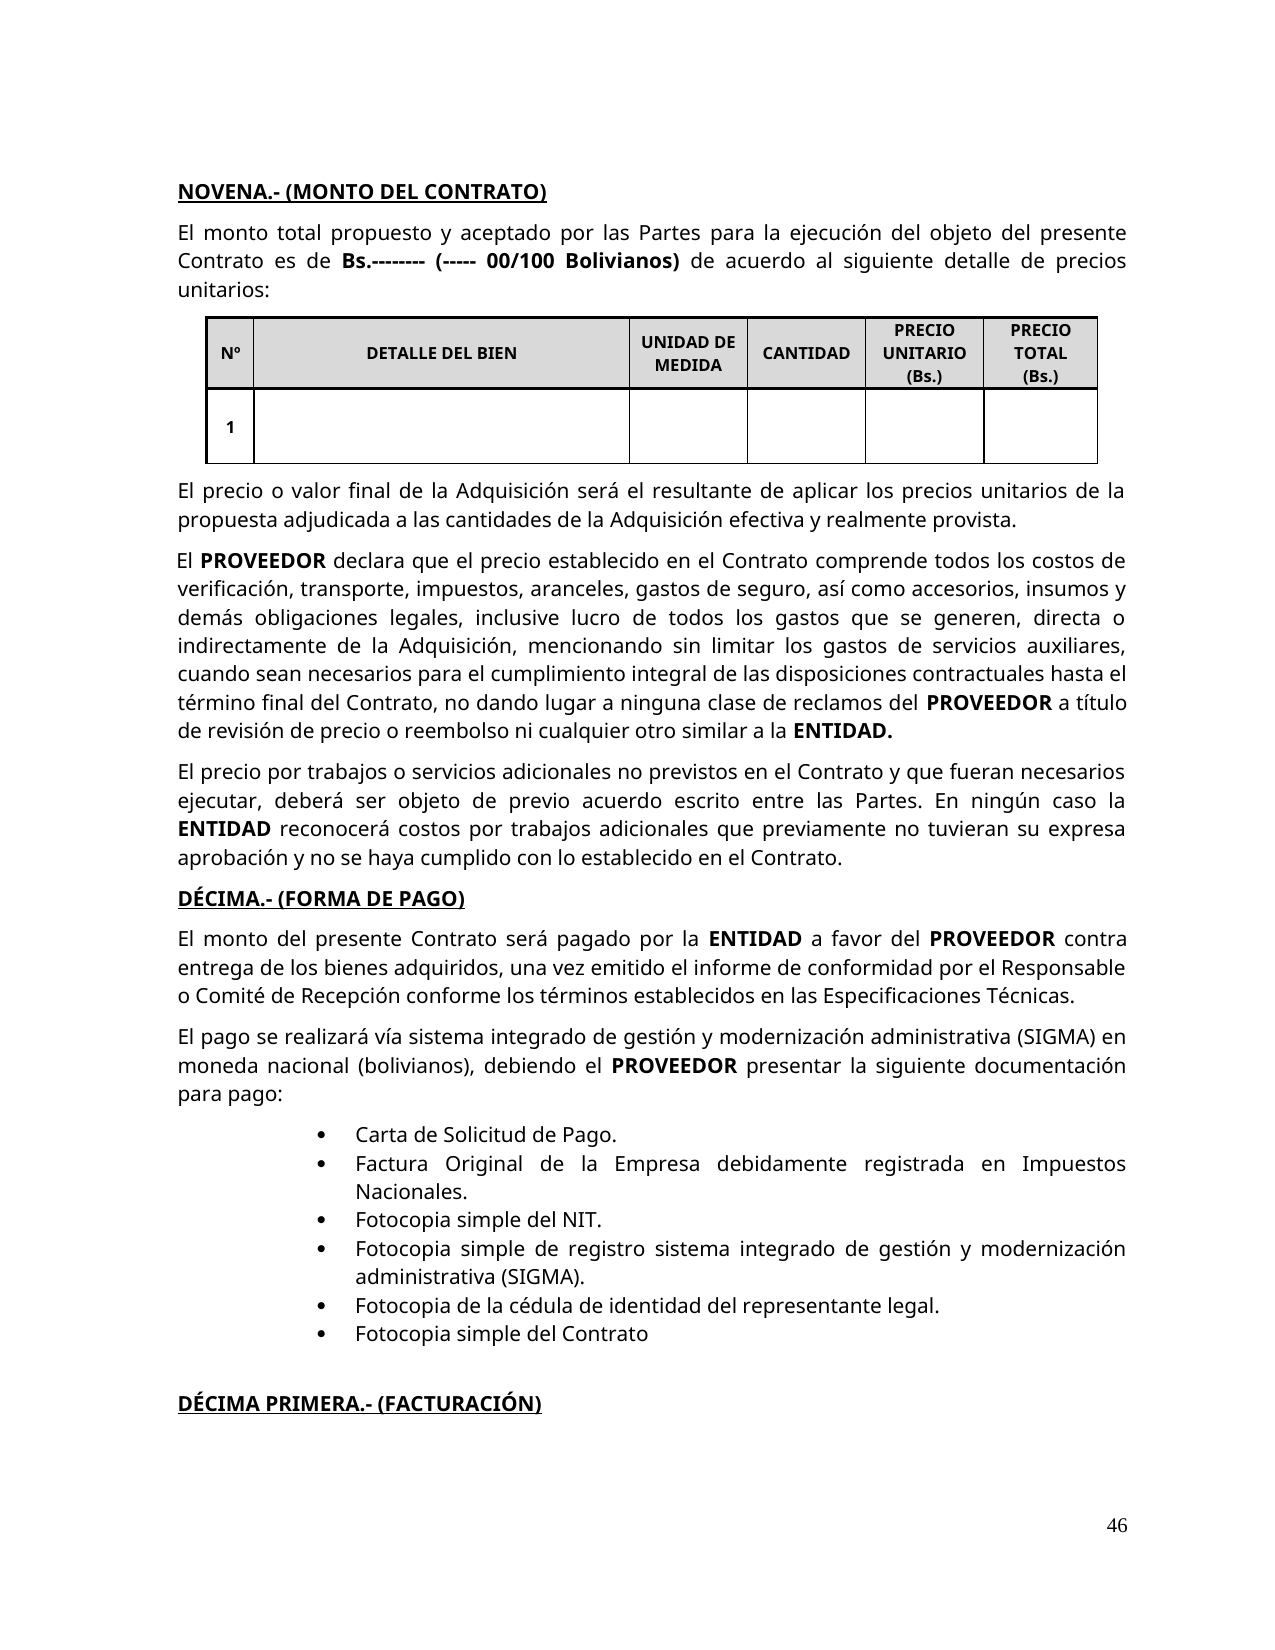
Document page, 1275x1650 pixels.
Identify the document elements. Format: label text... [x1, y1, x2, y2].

table_cell [255, 390, 629, 463]
table_cell [866, 390, 983, 463]
table_header CANTIDAD [748, 319, 865, 387]
table_header PRECIO UNITARIO (Bs.) [866, 319, 983, 387]
text NOVENA.- (MONTO DEL CONTRATO) [177, 177, 1127, 206]
table_cell [630, 390, 747, 463]
table_header Nº [208, 319, 253, 387]
list Fotocopia simple de registro sistema integrado de gestión y modernización administrativa (SIGMA). [318, 1234, 1127, 1291]
text DÉCIMA PRIMERA.- (FACTURACIÓN) [177, 1389, 1127, 1417]
table_cell 1 [208, 390, 253, 463]
list Fotocopia simple del Contrato [318, 1319, 1127, 1348]
table_cell [985, 390, 1097, 463]
list Fotocopia de la cédula de identidad del representante legal. [318, 1291, 1127, 1319]
table_header UNIDAD DE MEDIDA [630, 319, 747, 387]
list El precio por trabajos o servicios adicionales no previstos en el Contrato y que fueran necesarios ejecutar, deberá ser objeto de previo acuerdo escrito entre las Partes. En ningún caso la ENTIDAD reconocerá costos por trabajos adicionales que previamente no tuvieran su expresa aprobación y no se haya cumplido con lo establecido en el Contrato. [177, 757, 1127, 871]
text El pago se realizará vía sistema integrado de gestión y modernización administrativa (SIGMA) en moneda nacional (bolivianos), debiendo el PROVEEDOR presentar la siguiente documentación para pago: [177, 1022, 1127, 1108]
text El PROVEEDOR declara que el precio establecido en el Contrato comprende todos los costos de verificación, transporte, impuestos, aranceles, gastos de seguro, así como accesorios, insumos y demás obligaciones legales, inclusive lucro de todos los gastos que se generen, directa o indirectamente de la Adquisición, mencionando sin limitar los gastos de servicios auxiliares, cuando sean necesarios para el cumplimiento integral de las disposiciones contractuales hasta el término final del Contrato, no dando lugar a ninguna clase de reclamos del PROVEEDOR a título de revisión de precio o reembolso ni cualquier otro similar a la ENTIDAD. [176, 546, 1127, 745]
table_cell [748, 390, 865, 463]
text DÉCIMA.- (FORMA DE PAGO) [177, 884, 1127, 912]
list Carta de Solicitud de Pago. [318, 1120, 1127, 1149]
text El precio o valor final de la Adquisición será el resultante de aplicar los precios unitarios de la propuesta adjudicada a las cantidades de la Adquisición efectiva y realmente provista. [177, 476, 1127, 533]
text El monto total propuesto y aceptado por las Partes para la ejecución del objeto del presente Contrato es de Bs.-------- (----- 00/100 Bolivianos) de acuerdo al siguiente detalle de precios unitarios: [177, 218, 1127, 303]
list Fotocopia simple del NIT. [318, 1206, 1127, 1234]
table_header DETALLE DEL BIEN [254, 319, 629, 387]
list Factura Original de la Empresa debidamente registrada en Impuestos Nacionales. [318, 1149, 1127, 1206]
table_header PRECIO TOTAL (Bs.) [984, 319, 1097, 387]
text El monto del presente Contrato será pagado por la ENTIDAD a favor del PROVEEDOR contra entrega de los bienes adquiridos, una vez emitido el informe de conformidad por el Responsable o Comité de Recepción conforme los términos establecidos en las Especificaciones Técnicas. [177, 924, 1127, 1010]
